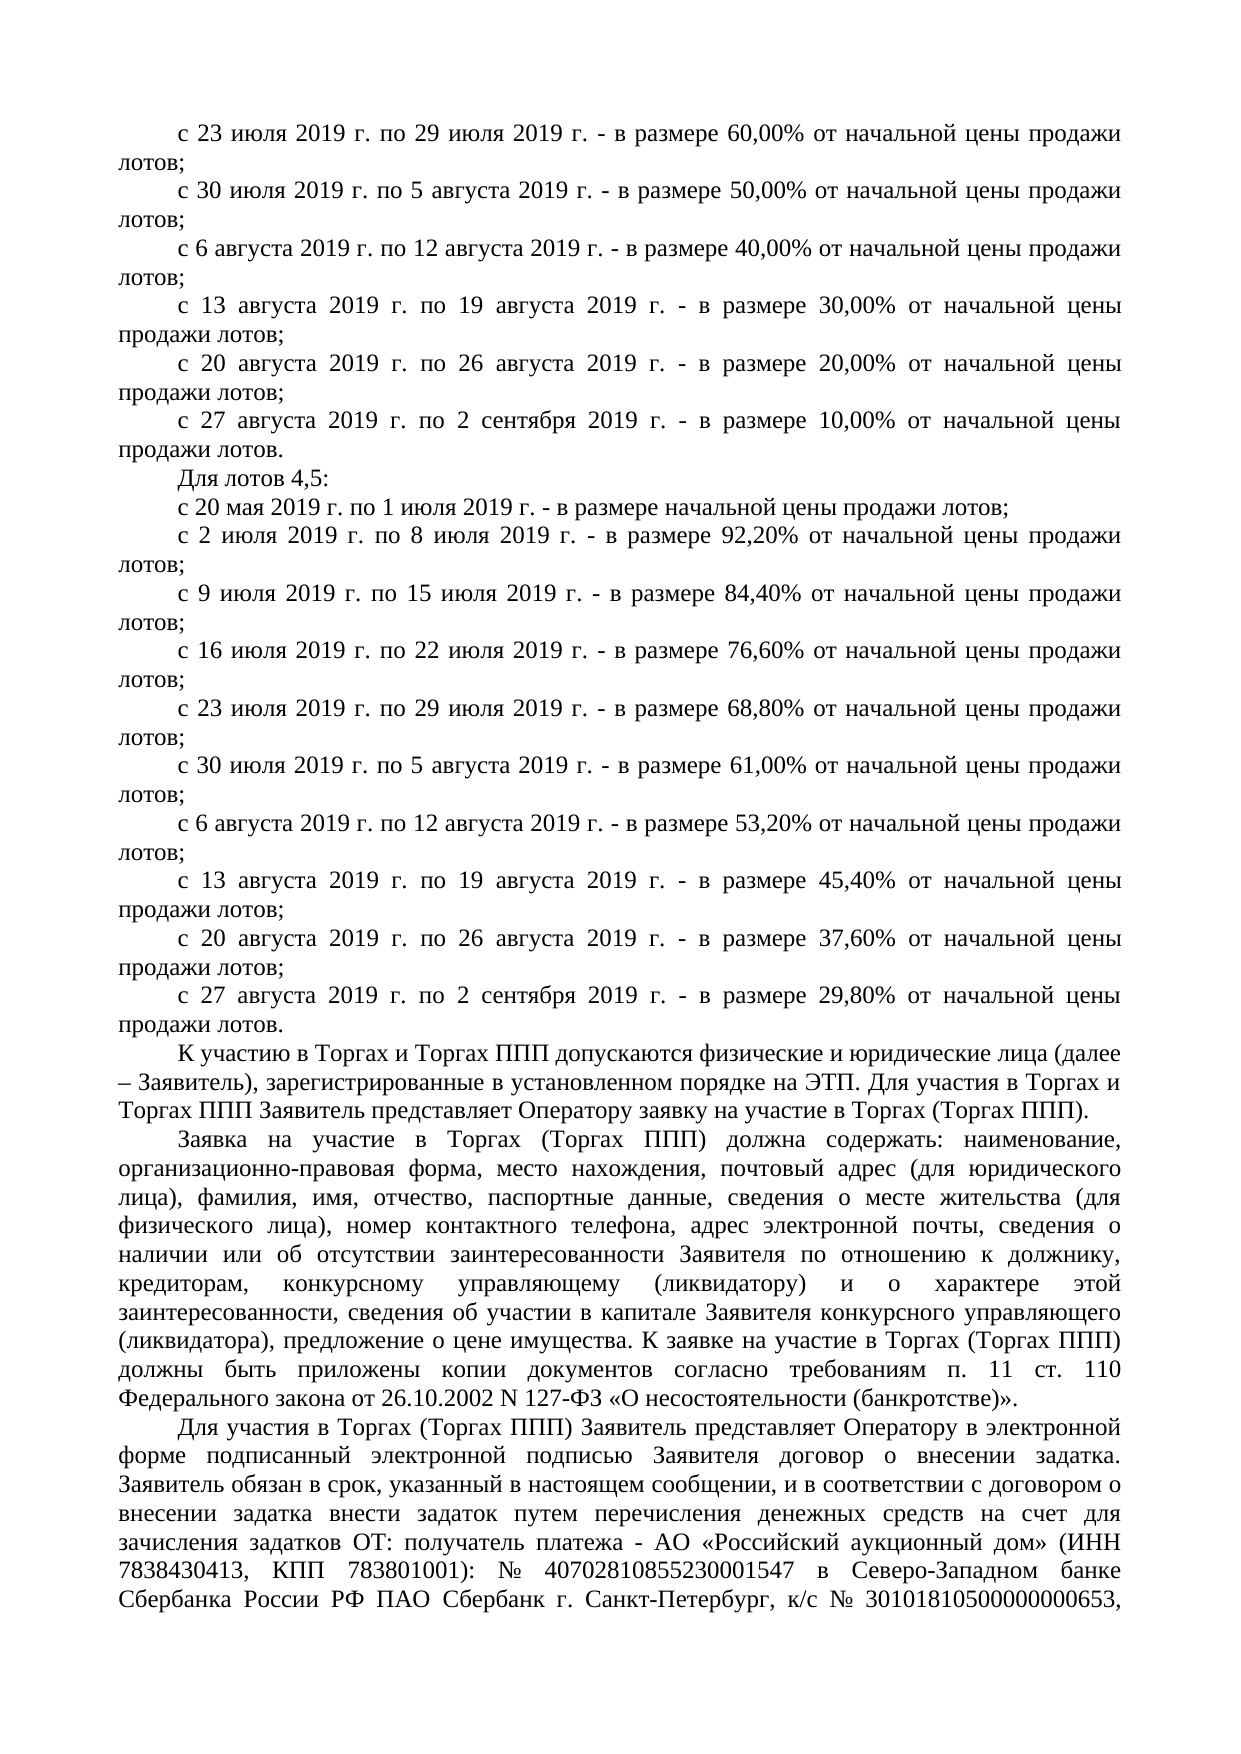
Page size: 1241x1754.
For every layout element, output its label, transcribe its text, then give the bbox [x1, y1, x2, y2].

text с 27 августа 2019 г. по 2 сентября 2019 г. - в размере 29,80% от начальной цены продажи лотов. [118, 981, 1122, 1038]
text с 27 августа 2019 г. по 2 сентября 2019 г. - в размере 10,00% от начальной цены продажи лотов. [118, 406, 1122, 463]
text Заявка на участие в Торгах (Торгах ППП) должна содержать: наименование, организационно-правовая форма, место нахождения, почтовый адрес (для юридического лица), фамилия, имя, отчество, паспортные данные, сведения о месте жительства (для физического лица), номер контактного телефона, адрес электронной почты, сведения о наличии или об отсутствии заинтересованности Заявителя по отношению к должнику, кредиторам, конкурсному управляющему (ликвидатору) и о характере этой заинтересованности, сведения об участии в капитале Заявителя конкурсного управляющего (ликвидатора), предложение о цене имущества. К заявке на участие в Торгах (Торгах ППП) должны быть приложены копии документов согласно требованиям п. 11 ст. 110 Федерального закона от 26.10.2002 N 127-ФЗ «О несостоятельности (банкротстве)». [118, 1124, 1122, 1412]
text с 20 августа 2019 г. по 26 августа 2019 г. - в размере 37,60% от начальной цены продажи лотов; [118, 923, 1122, 981]
text с 23 июля 2019 г. по 29 июля 2019 г. - в размере 68,80% от начальной цены продажи лотов; [118, 693, 1122, 751]
text с 13 августа 2019 г. по 19 августа 2019 г. - в размере 45,40% от начальной цены продажи лотов; [118, 866, 1122, 923]
text с 6 августа 2019 г. по 12 августа 2019 г. - в размере 40,00% от начальной цены продажи лотов; [118, 233, 1122, 291]
text с 30 июля 2019 г. по 5 августа 2019 г. - в размере 61,00% от начальной цены продажи лотов; [118, 751, 1122, 808]
text с 20 мая 2019 г. по 1 июля 2019 г. - в размере начальной цены продажи лотов; [118, 492, 1122, 521]
text К участию в Торгах и Торгах ППП допускаются физические и юридические лица (далее – Заявитель), зарегистрированные в установленном порядке на ЭТП. Для участия в Торгах и Торгах ППП Заявитель представляет Оператору заявку на участие в Торгах (Торгах ППП). [118, 1038, 1122, 1124]
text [118, 1412, 1122, 1613]
text с 20 августа 2019 г. по 26 августа 2019 г. - в размере 20,00% от начальной цены продажи лотов; [118, 348, 1122, 406]
text с 16 июля 2019 г. по 22 июля 2019 г. - в размере 76,60% от начальной цены продажи лотов; [118, 636, 1122, 693]
text с 13 августа 2019 г. по 19 августа 2019 г. - в размере 30,00% от начальной цены продажи лотов; [118, 291, 1122, 348]
text с 30 июля 2019 г. по 5 августа 2019 г. - в размере 50,00% от начальной цены продажи лотов; [118, 176, 1122, 233]
text с 9 июля 2019 г. по 15 июля 2019 г. - в размере 84,40% от начальной цены продажи лотов; [118, 578, 1122, 636]
text Для лотов 4,5: [118, 463, 1122, 492]
text с 2 июля 2019 г. по 8 июля 2019 г. - в размере 92,20% от начальной цены продажи лотов; [118, 521, 1122, 578]
text с 23 июля 2019 г. по 29 июля 2019 г. - в размере 60,00% от начальной цены продажи лотов; [118, 118, 1122, 176]
text с 6 августа 2019 г. по 12 августа 2019 г. - в размере 53,20% от начальной цены продажи лотов; [118, 808, 1122, 866]
